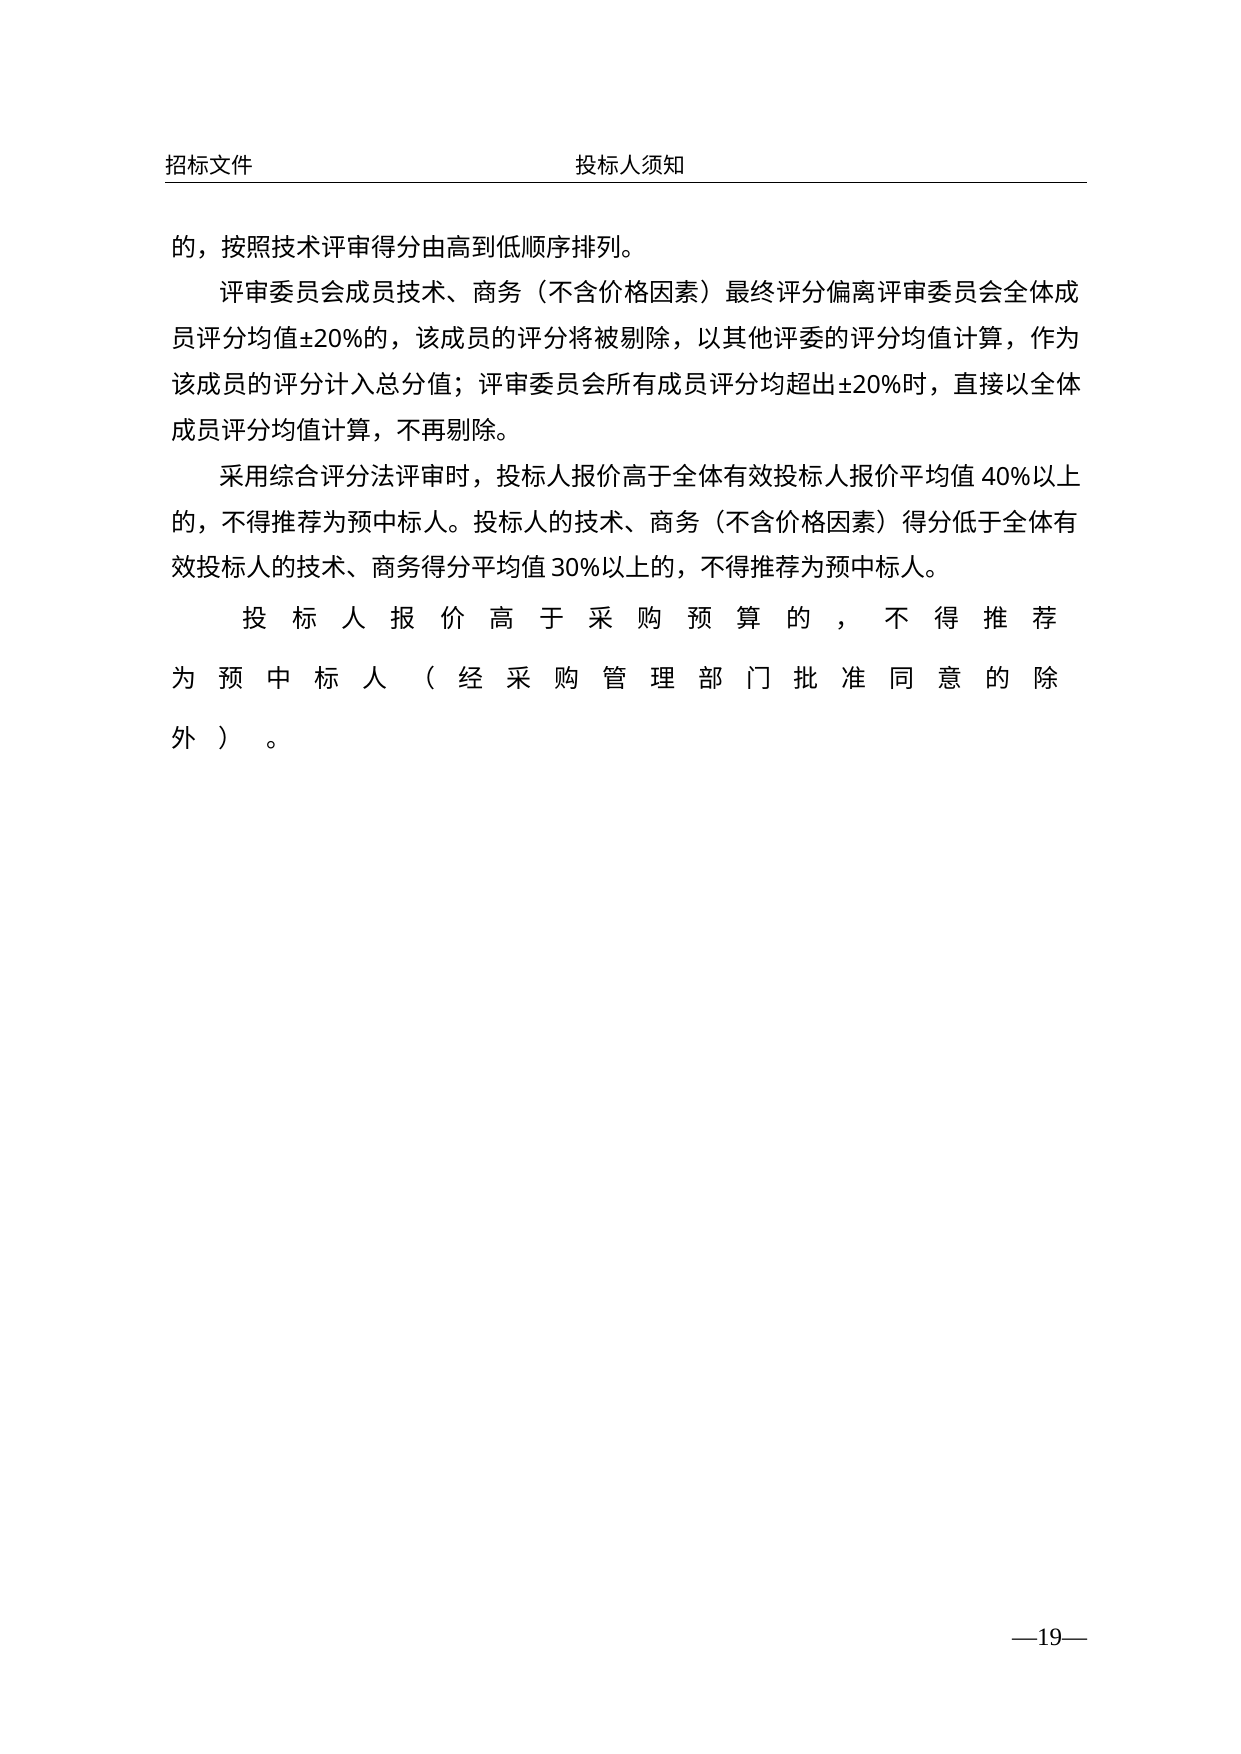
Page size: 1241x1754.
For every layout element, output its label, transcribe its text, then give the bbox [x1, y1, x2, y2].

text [171, 219, 1081, 265]
text 采用综合评分法评审时，投标人报价高于全体有效投标人报价平均值40%以上的，不得推荐为预中标人。投标人的技术、商务（不含价格因素）得分低于全体有效投标人的技术、商务得分平均值30%以上的，不得推荐为预中标人。 [171, 448, 1081, 586]
text 投标人报价高于采购预算的，不得推荐为预中标人（经采购管理部门批准同意的除外）。 [171, 586, 1081, 767]
text 评审委员会成员技术、商务（不含价格因素）最终评分偏离评审委员会全体成员评分均值±20%的，该成员的评分将被剔除，以其他评委的评分均值计算，作为该成员的评分计入总分值；评审委员会所有成员评分均超出±20%时，直接以全体成员评分均值计算，不再剔除。 [171, 265, 1081, 448]
